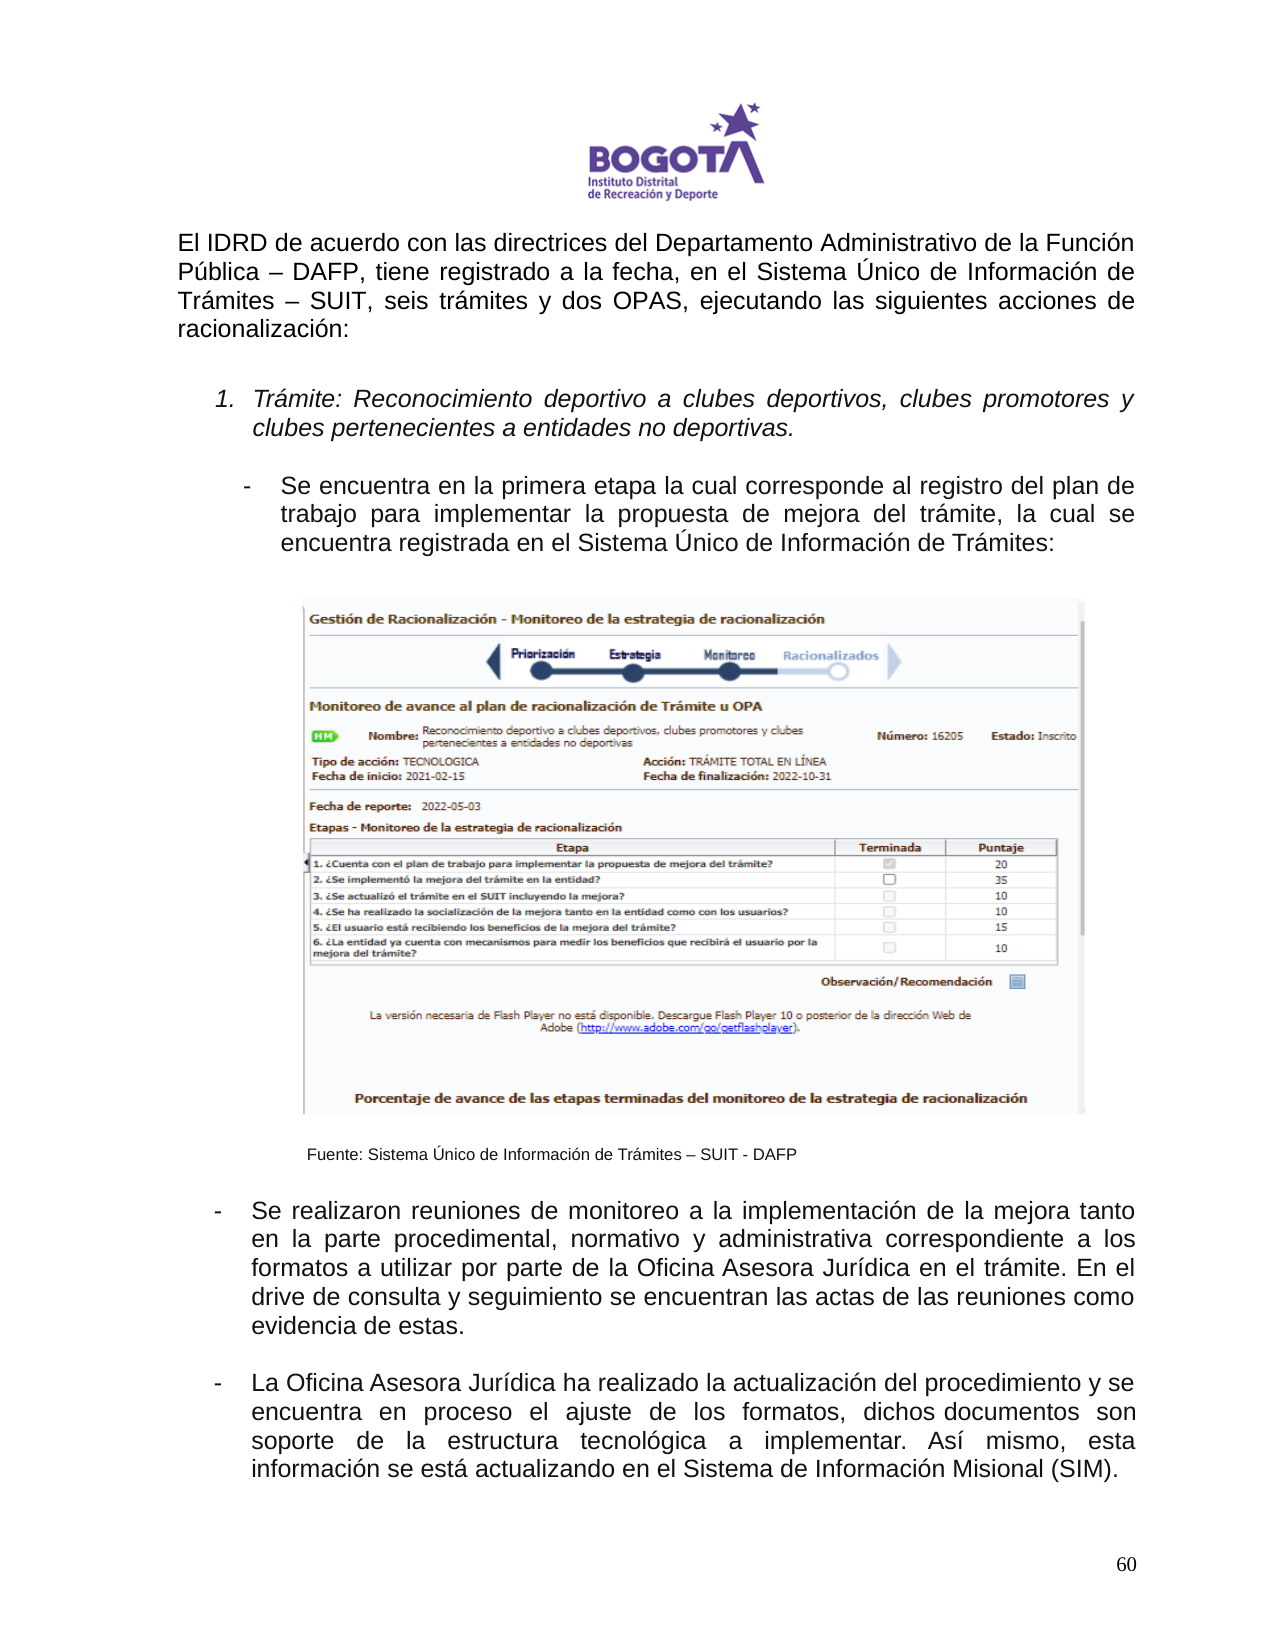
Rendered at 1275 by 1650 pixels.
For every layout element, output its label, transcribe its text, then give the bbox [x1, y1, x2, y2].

list Se realizaron reuniones de monitoreo a la implementación de la mejora tanto en la parte procedimental, normativo y administrativa correspondiente a los formatos a utilizar por parte de la Oficina Asesora Jurídica en el trámite. En el drive de consulta y seguimiento se encuentran las actas de las reuniones como evidencia de estas. [213, 1196, 1137, 1339]
text Fuente: Sistema Único de Información de Trámites – SUIT - DAFP [251, 1145, 1137, 1164]
text El IDRD de acuerdo con las directrices del Departamento Administrativo de la Función Pública – DAFP, tiene registrado a la fecha, en el Sistema Único de Información de Trámites – SUIT, seis trámites y dos OPAS, ejecutando las siguientes acciones de racionalización: [177, 228, 1137, 343]
list La Oficina Asesora Jurídica ha realizado la actualización del procedimiento y se encuentra en proceso el ajuste de los formatos, dichos documentos son soporte de la estructura tecnológica a implementar. Así mismo, esta información se está actualizando en el Sistema de Información Misional (SIM). [213, 1368, 1137, 1483]
list Se encuentra en la primera etapa la cual corresponde al registro del plan de trabajo para implementar la propuesta de mejora del trámite, la cual se encuentra registrada en el Sistema Único de Información de Trámites: [243, 471, 1137, 557]
picture [302, 598, 1085, 1114]
list Trámite: Reconocimiento deportivo a clubes deportivos, clubes promotores y clubes pertenecientes a entidades no deportivas. [215, 384, 1137, 442]
picture [573, 97, 774, 214]
